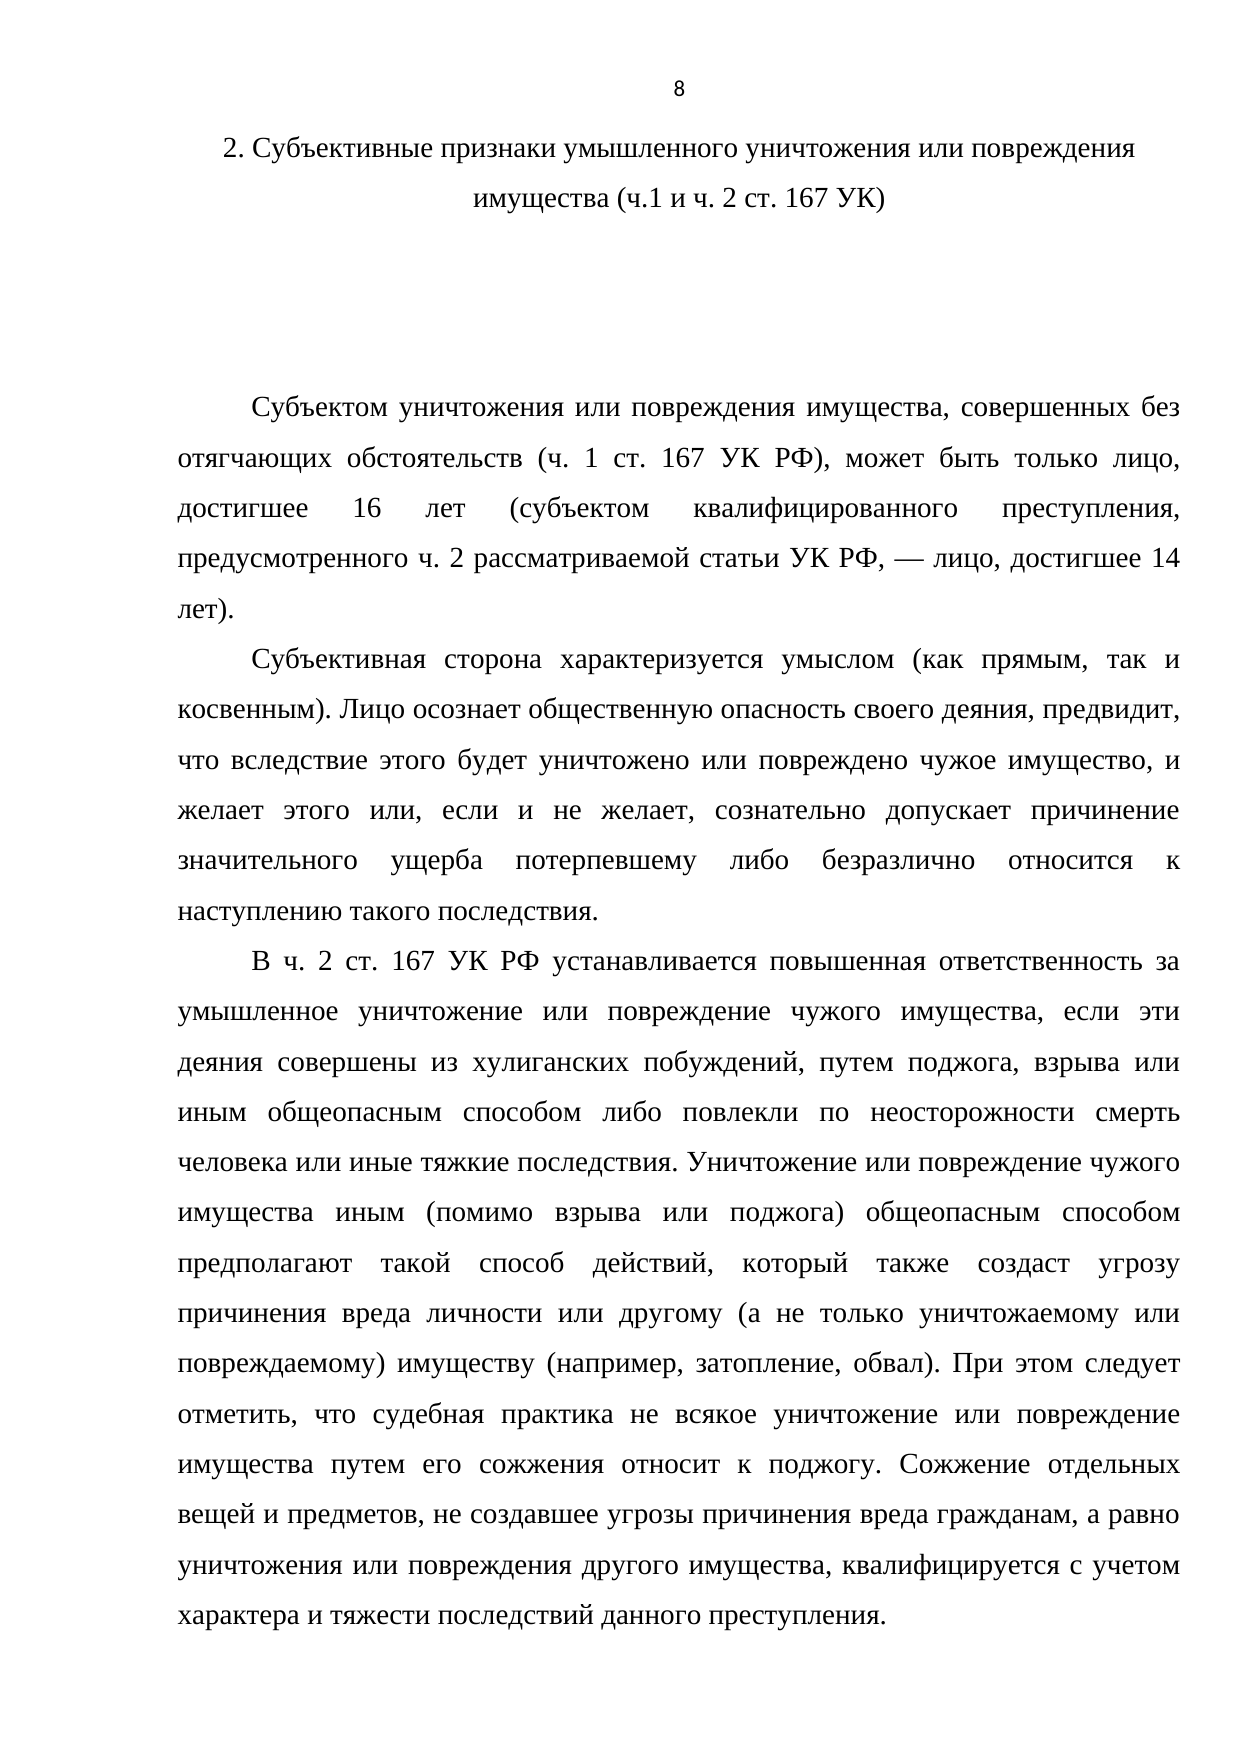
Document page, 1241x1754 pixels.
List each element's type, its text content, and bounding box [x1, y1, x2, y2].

text Субъективная сторона характеризуется умыслом (как прямым, так и косвенным). Лицо осознает общественную опасность своего деяния, предвидит, что вследствие этого будет уничтожено или повреждено чужое имущество, и желает этого или, если и не желает, сознательно допускает причинение значительного ущерба потерпевшему либо безразлично относится к наступлению такого последствия. [177, 641, 1181, 926]
subtitle 2. Субъективные признаки умышленного уничтожения или повреждения имущества (ч.1 и ч. 2 ст. 167 УК) [177, 130, 1181, 214]
text В ч. 2 ст. 167 УК РФ устанавливается повышенная ответственность за умышленное уничтожение или повреждение чужого имущества, если эти деяния совершены из хулиганских побуждений, путем поджога, взрыва или иным общеопасным способом либо повлекли по неосторожности смерть человека или иные тяжкие последствия. Уничтожение или повреждение чужого имущества иным (помимо взрыва или поджога) общеопасным способом предполагают такой способ действий, который также создаст угрозу причинения вреда личности или другому (а не только уничтожаемому или повреждаемому) имуществу (например, затопление, обвал). При этом следует отметить, что судебная практика не всякое уничтожение или повреждение имущества путем его сожжения относит к поджогу. Сожжение отдельных вещей и предметов, не создавшее угрозы причинения вреда гражданам, а равно уничтожения или повреждения другого имущества, квалифицируется с учетом характера и тяжести последствий данного преступления. [177, 943, 1181, 1631]
text Субъектом уничтожения или повреждения имущества, совершенных без отягчающих обстоятельств (ч. 1 ст. 167 УК РФ), может быть только лицо, достигшее 16 лет (субъектом квалифицированного преступления, предусмотренного ч. 2 рассматриваемой статьи УК РФ, — лицо, достигшее 14 лет). [177, 389, 1181, 624]
